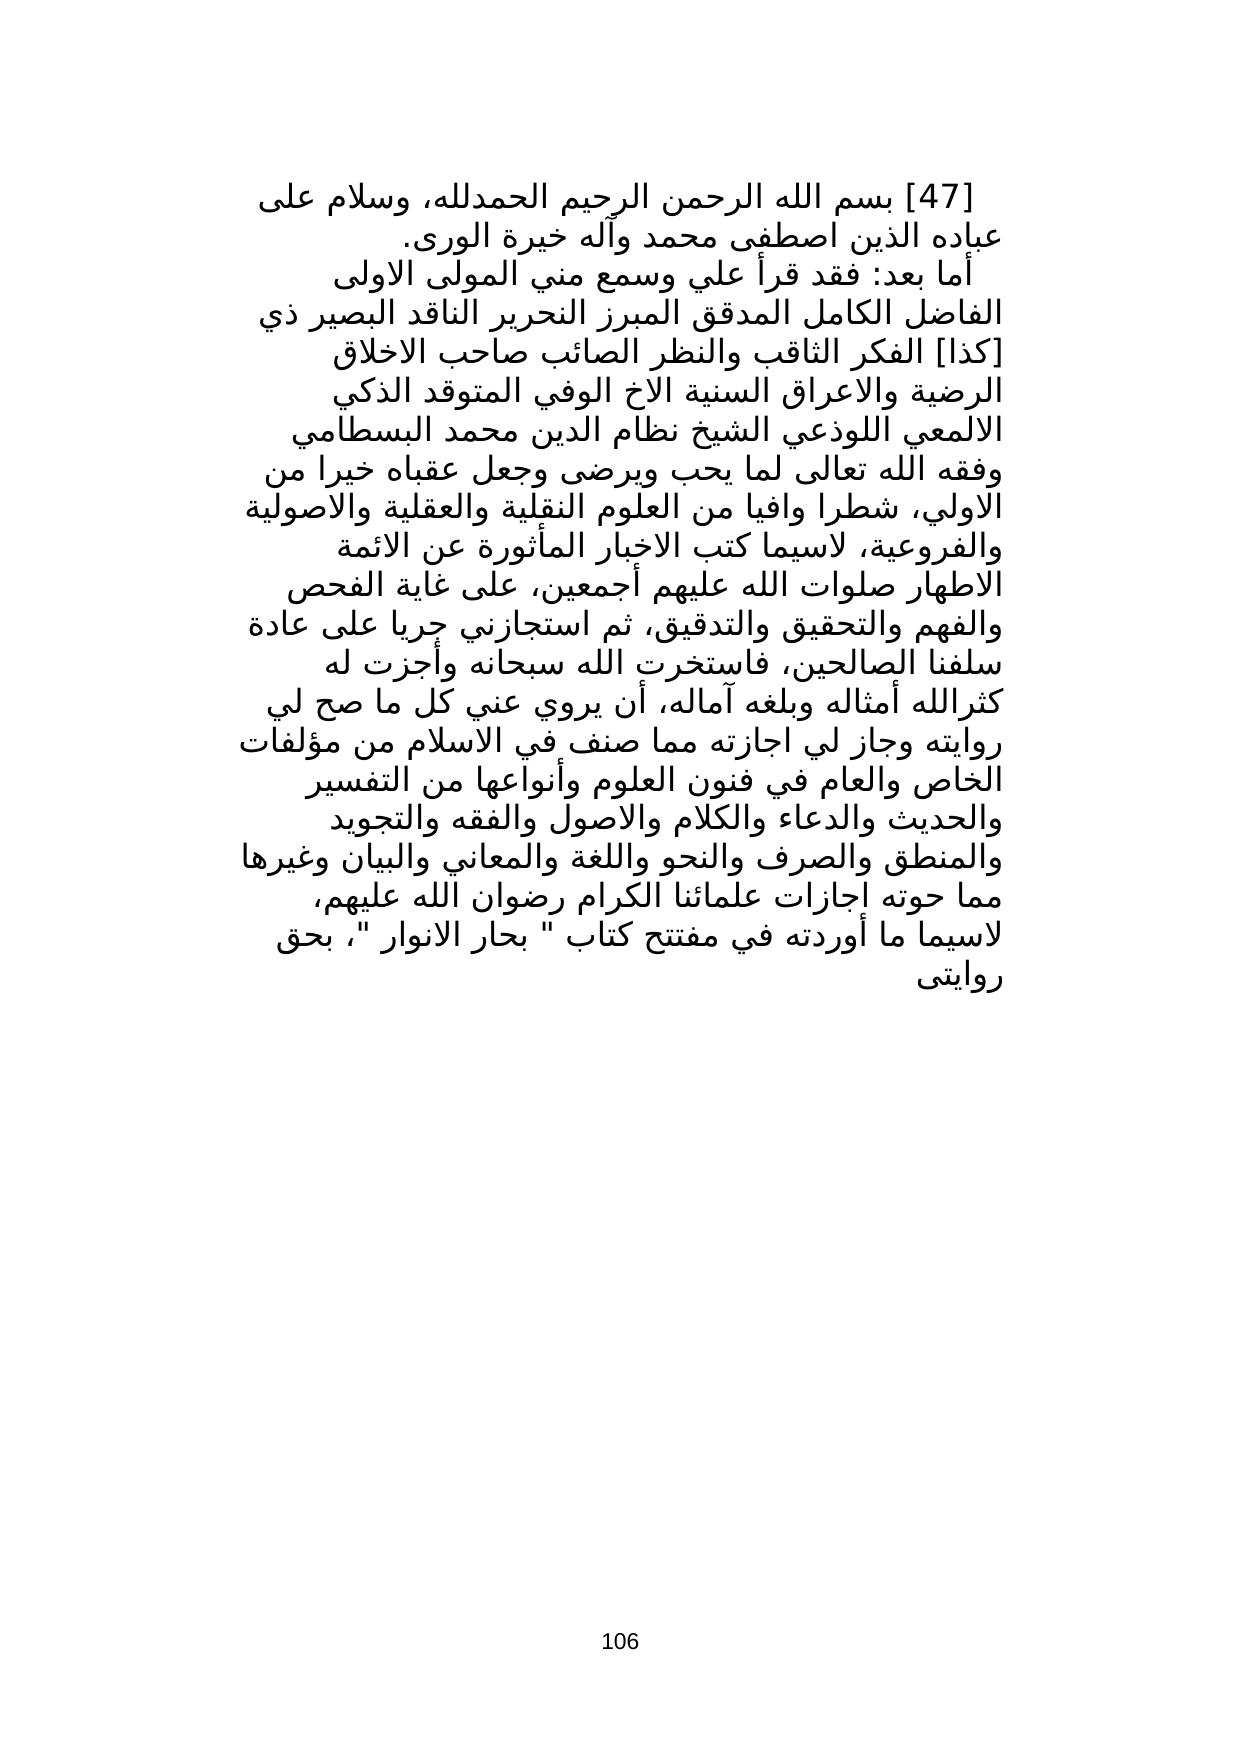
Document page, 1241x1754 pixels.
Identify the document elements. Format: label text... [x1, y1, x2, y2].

text أما بعد: فقد قرأ علي وسمع مني المولى الاولى الفاضل الكامل المدقق المبرز النحرير الناقد البصير ذي [كذا] الفكر الثاقب والنظر الصائب صاحب الاخلاق الرضية والاعراق السنية الاخ الوفي المتوقد الذكي الالمعي اللوذعي الشيخ نظام الدين محمد البسطامي وفقه الله تعالى لما يحب ويرضى وجعل عقباه خيرا من الاولي، شطرا وافيا من العلوم النقلية والعقلية والاصولية والفروعية، لاسيما كتب الاخبار المأثورة عن الائمة الاطهار صلوات الله عليهم أجمعين، على غاية الفحص والفهم والتحقيق والتدقيق، ثم استجازني جريا على عادة سلفنا الصالحين، فاستخرت الله سبحانه وأجزت له كثرالله أمثاله وبلغه آماله، أن يروي عني كل ما صح لي روايته وجاز لي اجازته مما صنف في الاسلام من مؤلفات الخاص والعام في فنون العلوم وأنواعها من التفسير والحديث والدعاء والكلام والاصول والفقه والتجويد والمنطق والصرف والنحو واللغة والمعاني والبيان وغيرها مما حوته اجازات علمائنا الكرام رضوان الله عليهم، لاسيما ما أوردته في مفتتح كتاب " بحار الانوار "، بحق روايتى [236, 255, 1004, 993]
text [47] بسم الله الرحمن الرحيم الحمدلله، وسلام على عباده الذين اصطفى محمد وآله خيرة الورى. [236, 177, 1004, 255]
